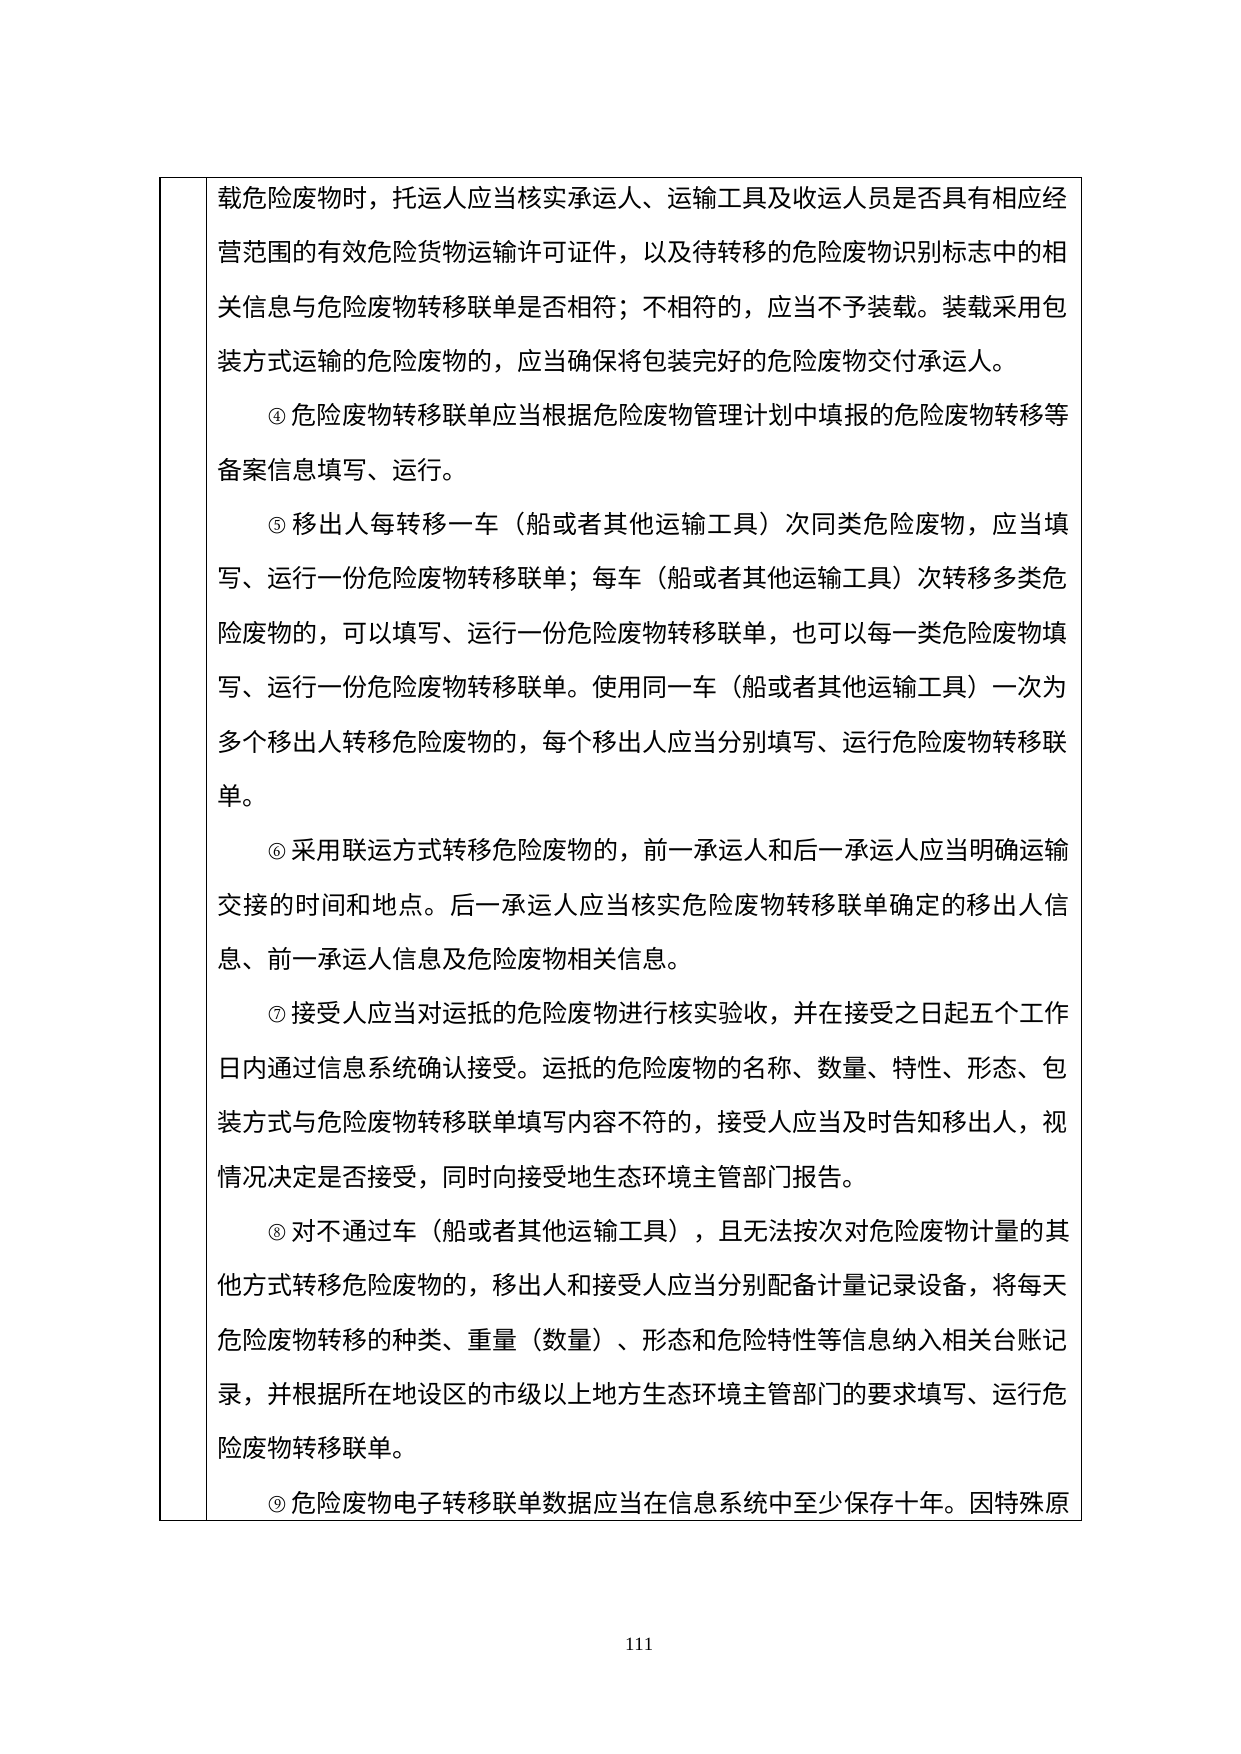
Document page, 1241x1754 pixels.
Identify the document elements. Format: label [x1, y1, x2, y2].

table_header [161, 178, 206, 1519]
table_header [207, 178, 1081, 1519]
